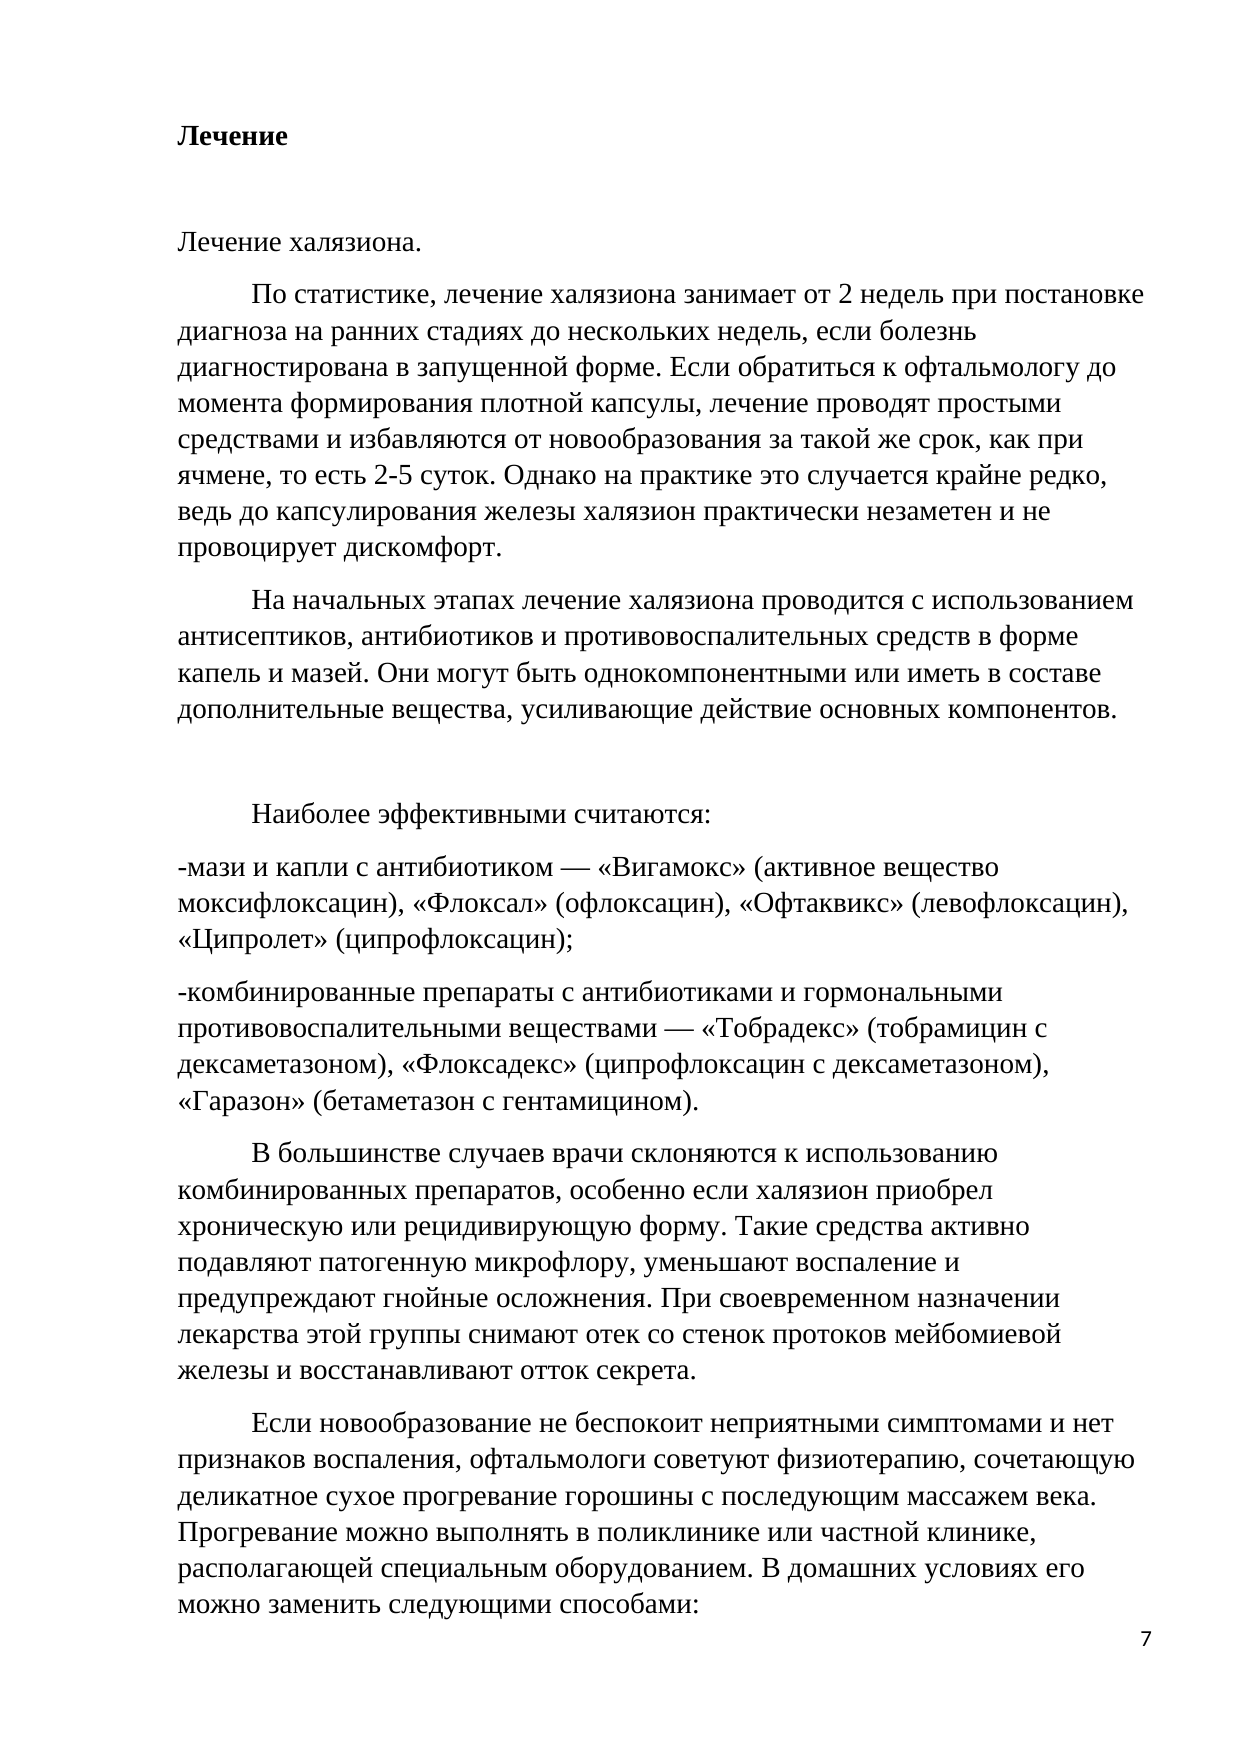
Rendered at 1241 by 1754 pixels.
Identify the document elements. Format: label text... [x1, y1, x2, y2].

text Если новообразование не беспокоит неприятными симптомами и нет признаков воспаления, офтальмологи советуют физиотерапию, сочетающую деликатное сухое прогревание горошины с последующим массажем века. Прогревание можно выполнять в поликлинике или частной клинике, располагающей специальным оборудованием. В домашних условиях его можно заменить следующими способами: [177, 1405, 1152, 1619]
text По статистике, лечение халязиона занимает от 2 недель при постановке диагноза на ранних стадиях до нескольких недель, если болезнь диагностирована в запущенной форме. Если обратиться к офтальмологу до момента формирования плотной капсулы, лечение проводят простыми средствами и избавляются от новообразования за такой же срок, как при ячмене, то есть 2-5 суток. Однако на практике это случается крайне редко, ведь до капсулирования железы халязион практически незаметен и не провоцирует дискомфорт. [177, 277, 1152, 563]
text Наиболее эффективными считаются: [177, 796, 1152, 830]
text Лечение [177, 118, 1152, 152]
text -мази и капли с антибиотиком — «Вигамокс» (активное вещество моксифлоксацин), «Флоксал» (офлоксацин), «Офтаквикс» (левофлоксацин), «Ципролет» (ципрофлоксацин); [177, 849, 1152, 955]
text В большинстве случаев врачи склоняются к использованию комбинированных препаратов, особенно если халязион приобрел хроническую или рецидивирующую форму. Такие средства активно подавляют патогенную микрофлору, уменьшают воспаление и предупреждают гнойные осложнения. При своевременном назначении лекарства этой группы снимают отек со стенок протоков мейбомиевой железы и восстанавливают отток секрета. [177, 1136, 1152, 1386]
text На начальных этапах лечение халязиона проводится с использованием антисептиков, антибиотиков и противовоспалительных средств в форме капель и мазей. Они могут быть однокомпонентными или иметь в составе дополнительные вещества, усиливающие действие основных компонентов. [177, 582, 1152, 724]
text Лечение халязиона. [177, 224, 1152, 257]
text -комбинированные препараты с антибиотиками и гормональными противовоспалительными веществами — «Тобрадекс» (тобрамицин с дексаметазоном), «Флоксадекс» (ципрофлоксацин с дексаметазоном), «Гаразон» (бетаметазон с гентамицином). [177, 974, 1152, 1116]
